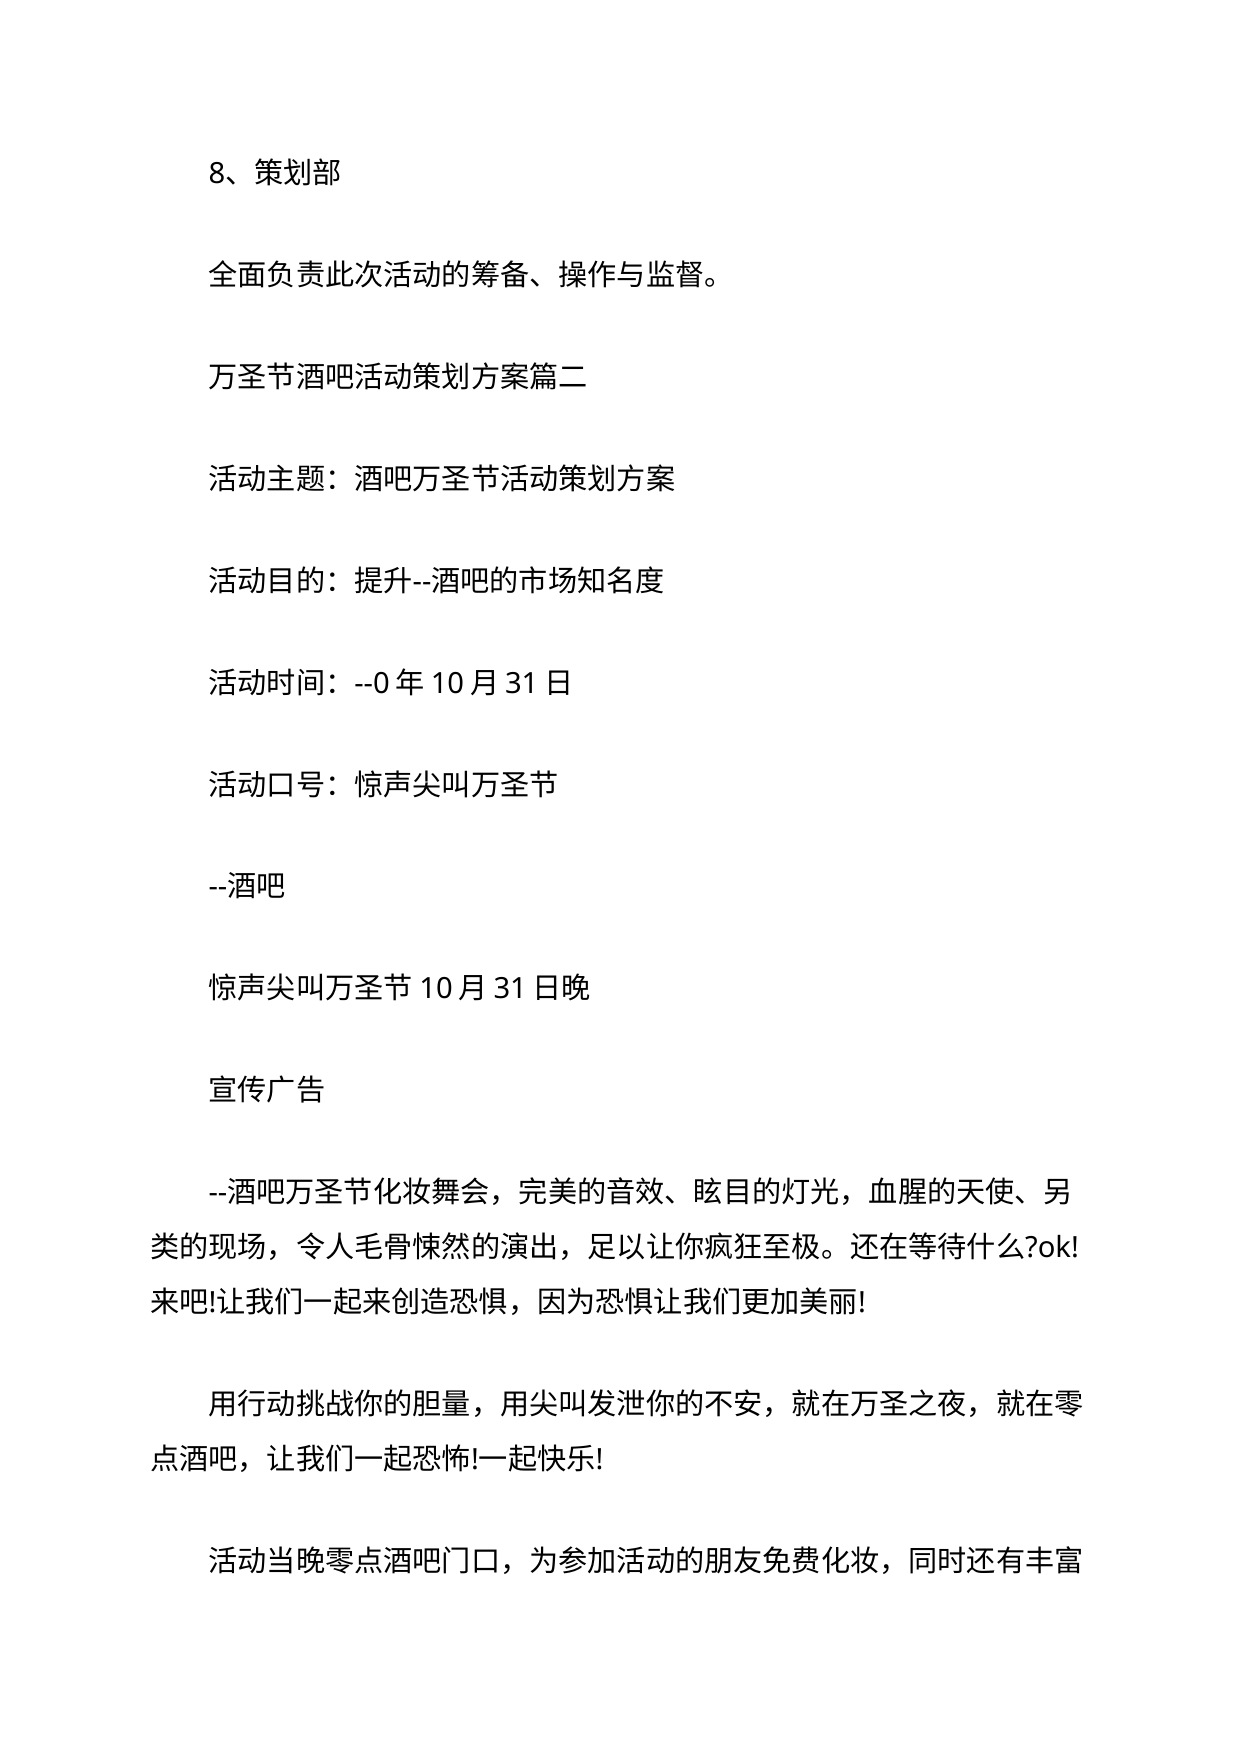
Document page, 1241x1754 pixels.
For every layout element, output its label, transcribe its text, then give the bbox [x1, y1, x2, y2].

text 活动主题：酒吧万圣节活动策划方案 [150, 456, 1090, 498]
text 活动口号：惊声尖叫万圣节 [150, 761, 1090, 803]
text --酒吧 [150, 863, 1090, 905]
text 全面负责此次活动的筹备、操作与监督。 [150, 252, 1090, 294]
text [150, 1538, 1090, 1580]
text 宣传广告 [150, 1067, 1090, 1109]
text 活动目的：提升--酒吧的市场知名度 [150, 557, 1090, 600]
text 惊声尖叫万圣节 10月31日晚 [150, 965, 1090, 1007]
text 活动时间：--0年10月31日 [150, 659, 1090, 702]
text 8、策划部 [150, 150, 1090, 192]
text 用行动挑战你的胆量，用尖叫发泄你的不安，就在万圣之夜，就在零点酒吧，让我们一起恐怖!一起快乐! [150, 1381, 1090, 1478]
text --酒吧万圣节化妆舞会，完美的音效、眩目的灯光，血腥的天使、另类的现场，令人毛骨悚然的演出，足以让你疯狂至极。还在等待什么?ok!来吧!让我们一起来创造恐惧，因为恐惧让我们更加美丽! [150, 1169, 1090, 1321]
text 万圣节酒吧活动策划方案篇二 [150, 354, 1090, 396]
